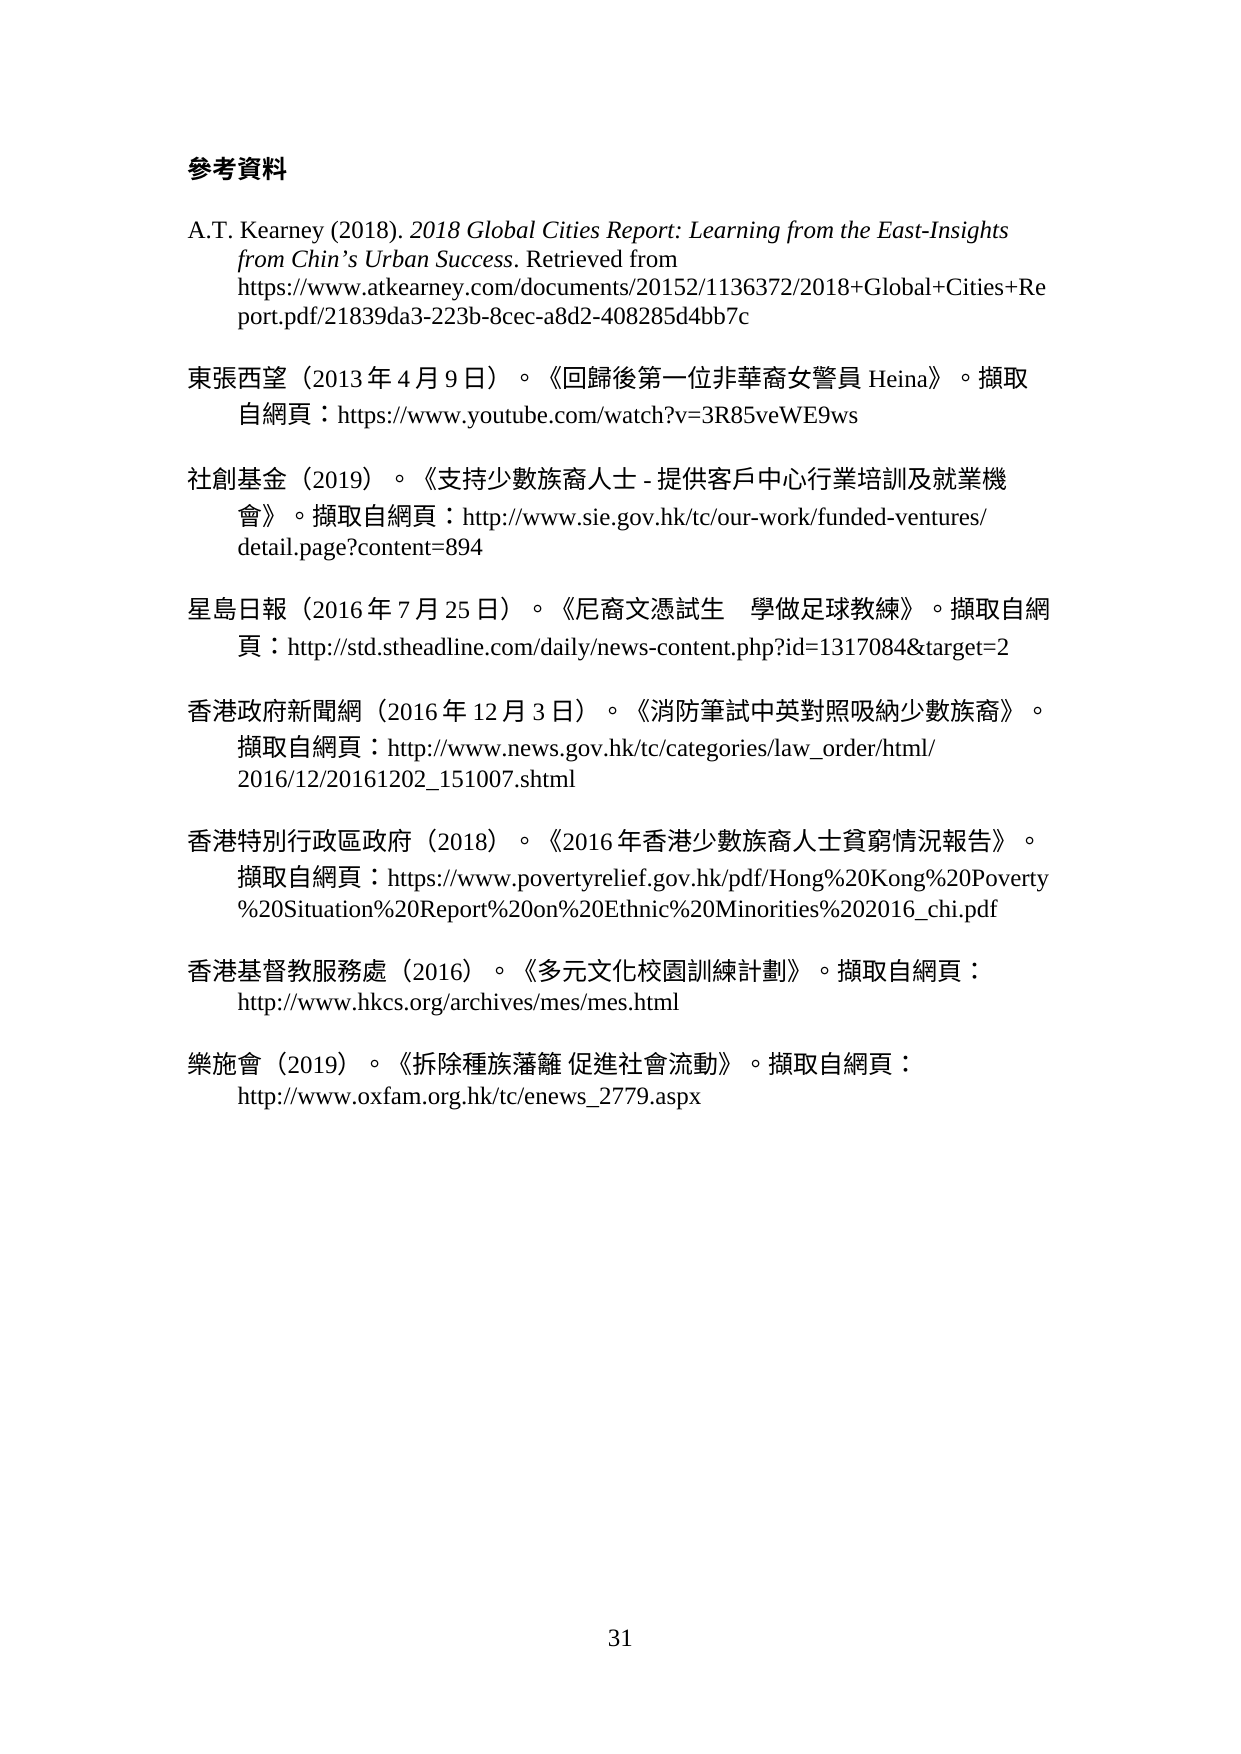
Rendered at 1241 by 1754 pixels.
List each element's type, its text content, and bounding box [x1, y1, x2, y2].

text 香港政府新聞網（2016年12月3日）。《消防筆試中英對照吸納少數族裔》。擷取自網頁：http://www.news.gov.hk/tc/categories/law_order/html/2016/12/20161202_151007.shtml [187, 691, 1053, 792]
text 社創基金（2019）。《支持少數族裔人士 - 提供客戶中心行業培訓及就業機會》。擷取自網頁：http://www.sie.gov.hk/tc/our-work/funded-ventures/detail.page?content=894 [187, 460, 1053, 561]
text A.T. Kearney (2018). 2018 Global Cities Report: Learning from the East-Insights from Chin’s Urban Success. Retrieved from https://www.atkearney.com/documents/20152/1136372/2018+Global+Cities+Report.pdf/21839da3-223b-8cec-a8d2-408285d4bb7c [187, 215, 1053, 330]
text 星島日報（2016年7月25日）。《尼裔文憑試生 學做足球教練》。擷取自網頁：http://std.stheadline.com/daily/news-content.php?id=1317084&target=2 [187, 590, 1053, 662]
text 樂施會（2019）。《拆除種族藩籬 促進社會流動》。擷取自網頁：http://www.oxfam.org.hk/tc/enews_2779.aspx [187, 1045, 1053, 1110]
text 香港特別行政區政府（2018）。《2016年香港少數族裔人士貧窮情況報告》。擷取自網頁：https://www.povertyrelief.gov.hk/pdf/Hong%20Kong%20Poverty%20Situation%20Report%20on%20Ethnic%20Minorities%202016_chi.pdf [187, 821, 1053, 922]
text 東張西望（2013年4月9日）。《回歸後第一位非華裔女警員 Heina》。擷取自網頁：https://www.youtube.com/watch?v=3R85veWE9ws [187, 359, 1053, 431]
text 參考資料 [187, 150, 1053, 186]
text 香港基督教服務處（2016）。《多元文化校園訓練計劃》。擷取自網頁：http://www.hkcs.org/archives/mes/mes.html [187, 951, 1053, 1016]
